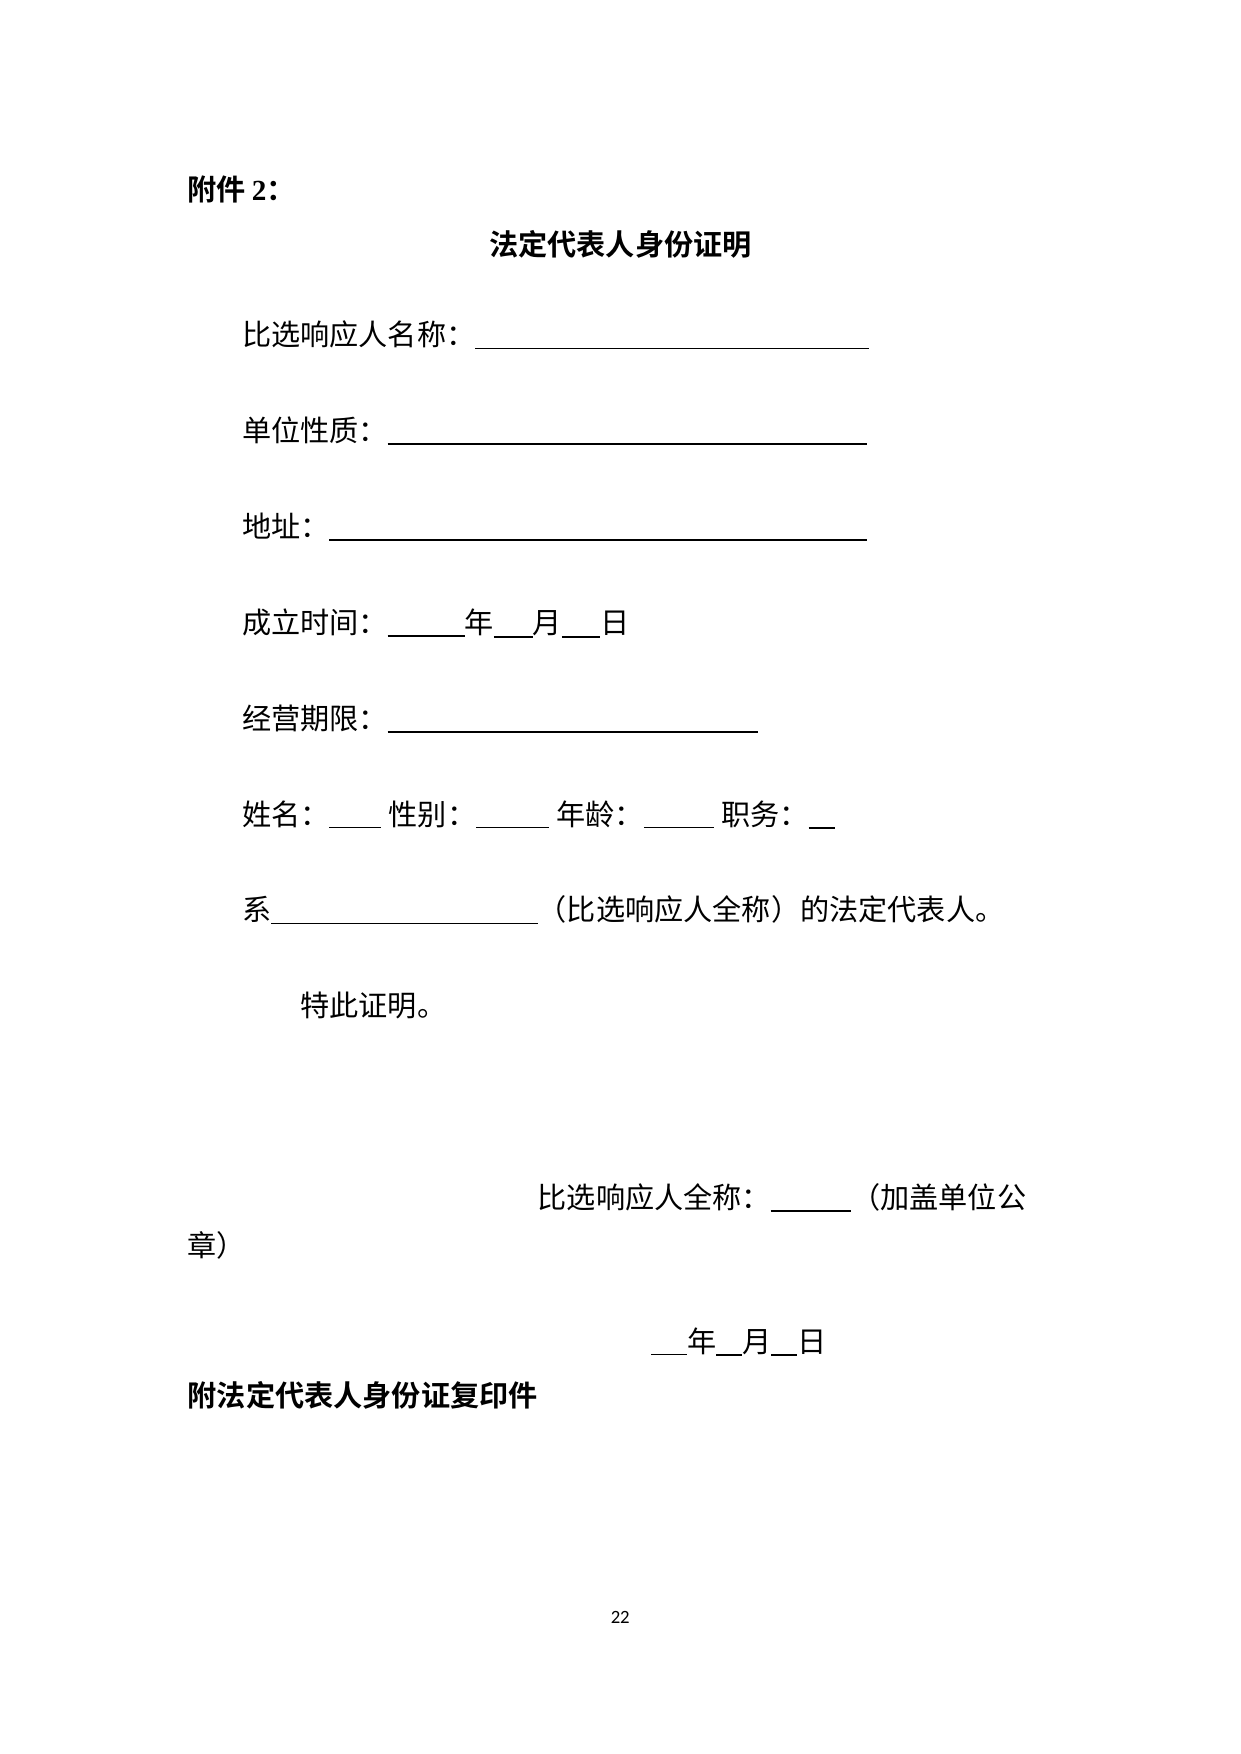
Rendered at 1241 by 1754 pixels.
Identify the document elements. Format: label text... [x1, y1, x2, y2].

text 法定代表人身份证明 [187, 210, 1053, 275]
text 比选响应人全称： （加盖单位公章） [187, 1170, 1053, 1266]
text 姓名： 性别： 年龄： 职务： [187, 787, 1053, 834]
text 比选响应人名称： [187, 307, 1053, 355]
text 年 月 日 [187, 1314, 1053, 1362]
text 单位性质： [187, 403, 1053, 451]
text 特此证明。 [187, 978, 1053, 1026]
text 成立时间： 年 月 日 [187, 595, 1053, 643]
text 系 （比选响应人全称）的法定代表人。 [187, 882, 1053, 930]
text 附法定代表人身份证复印件 [187, 1362, 1053, 1427]
text 经营期限： [187, 691, 1053, 739]
text 地址： [187, 499, 1053, 547]
text 附件2： [187, 162, 1053, 210]
